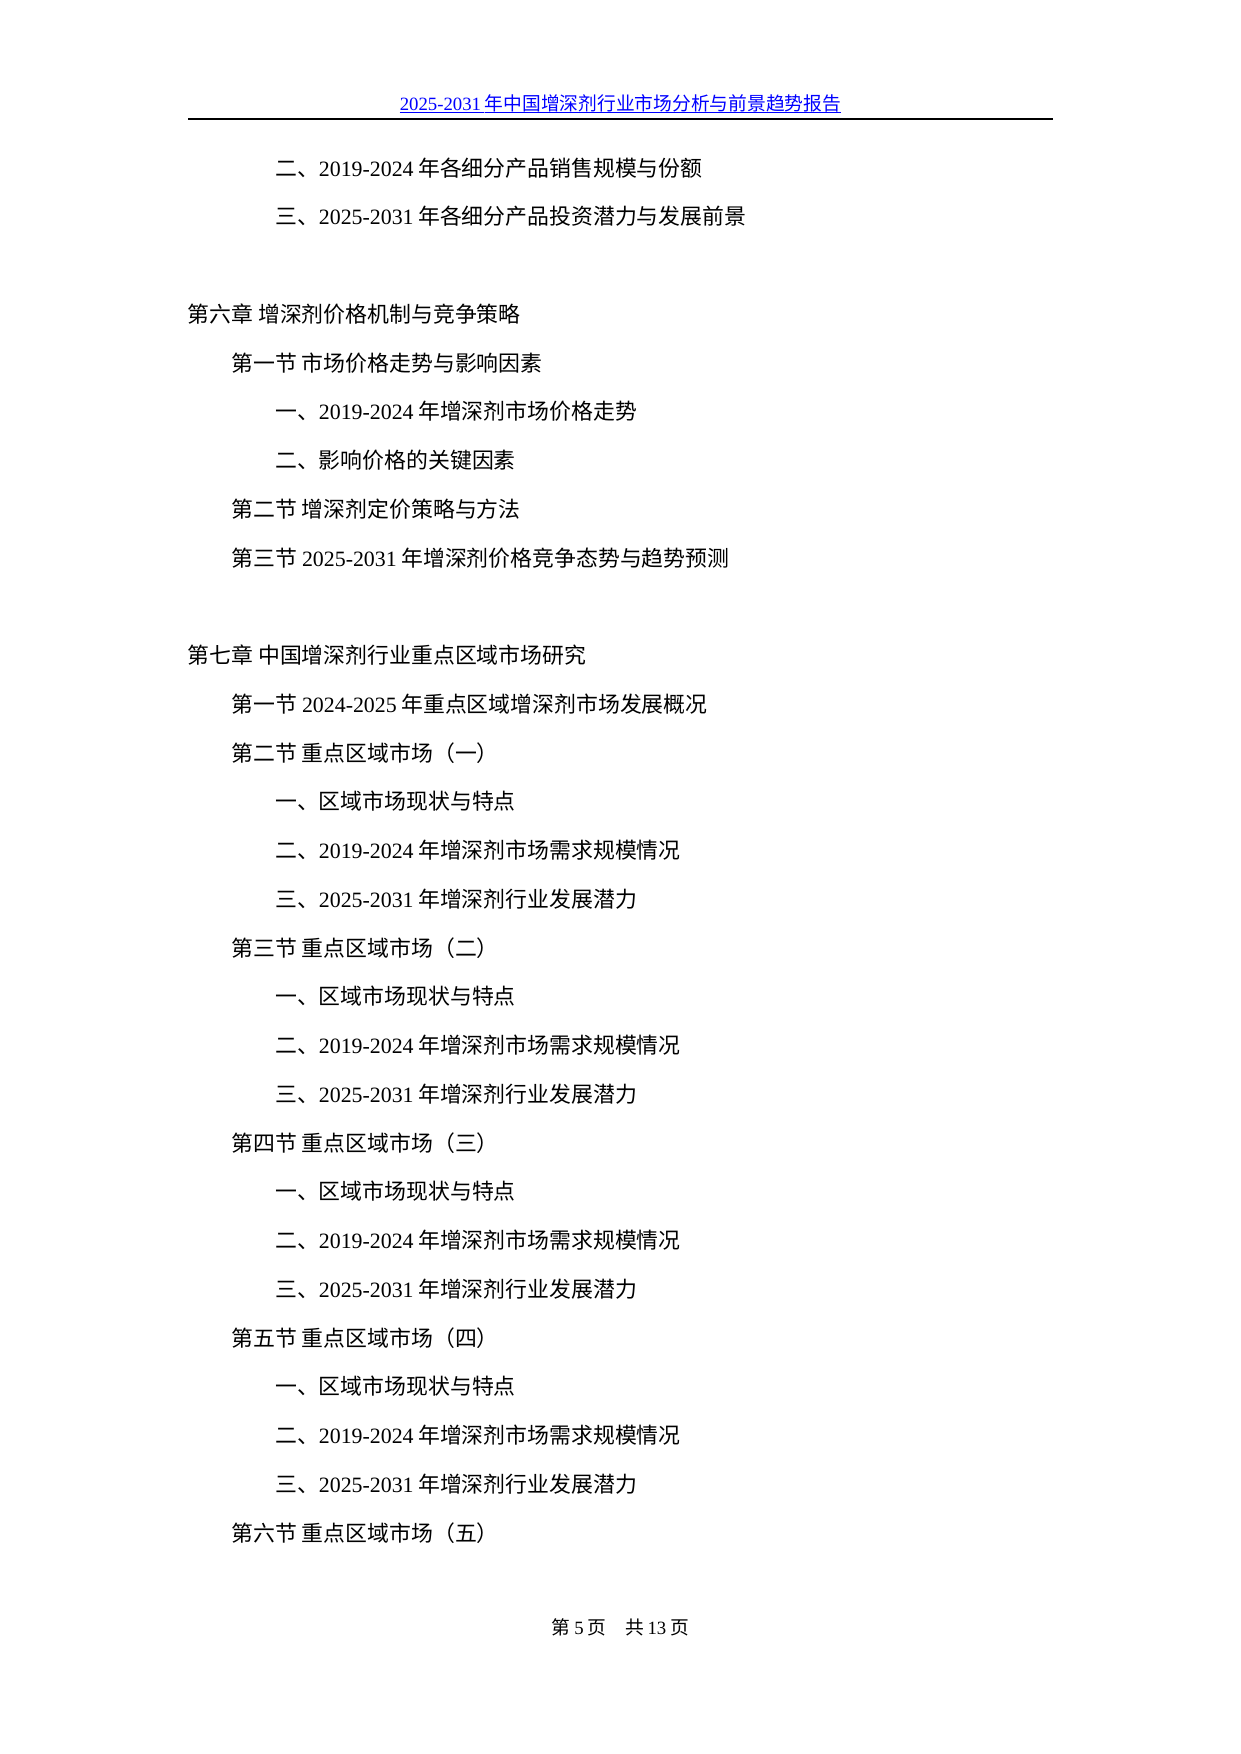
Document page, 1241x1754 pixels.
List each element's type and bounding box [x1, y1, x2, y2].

text [187, 150, 1053, 1548]
